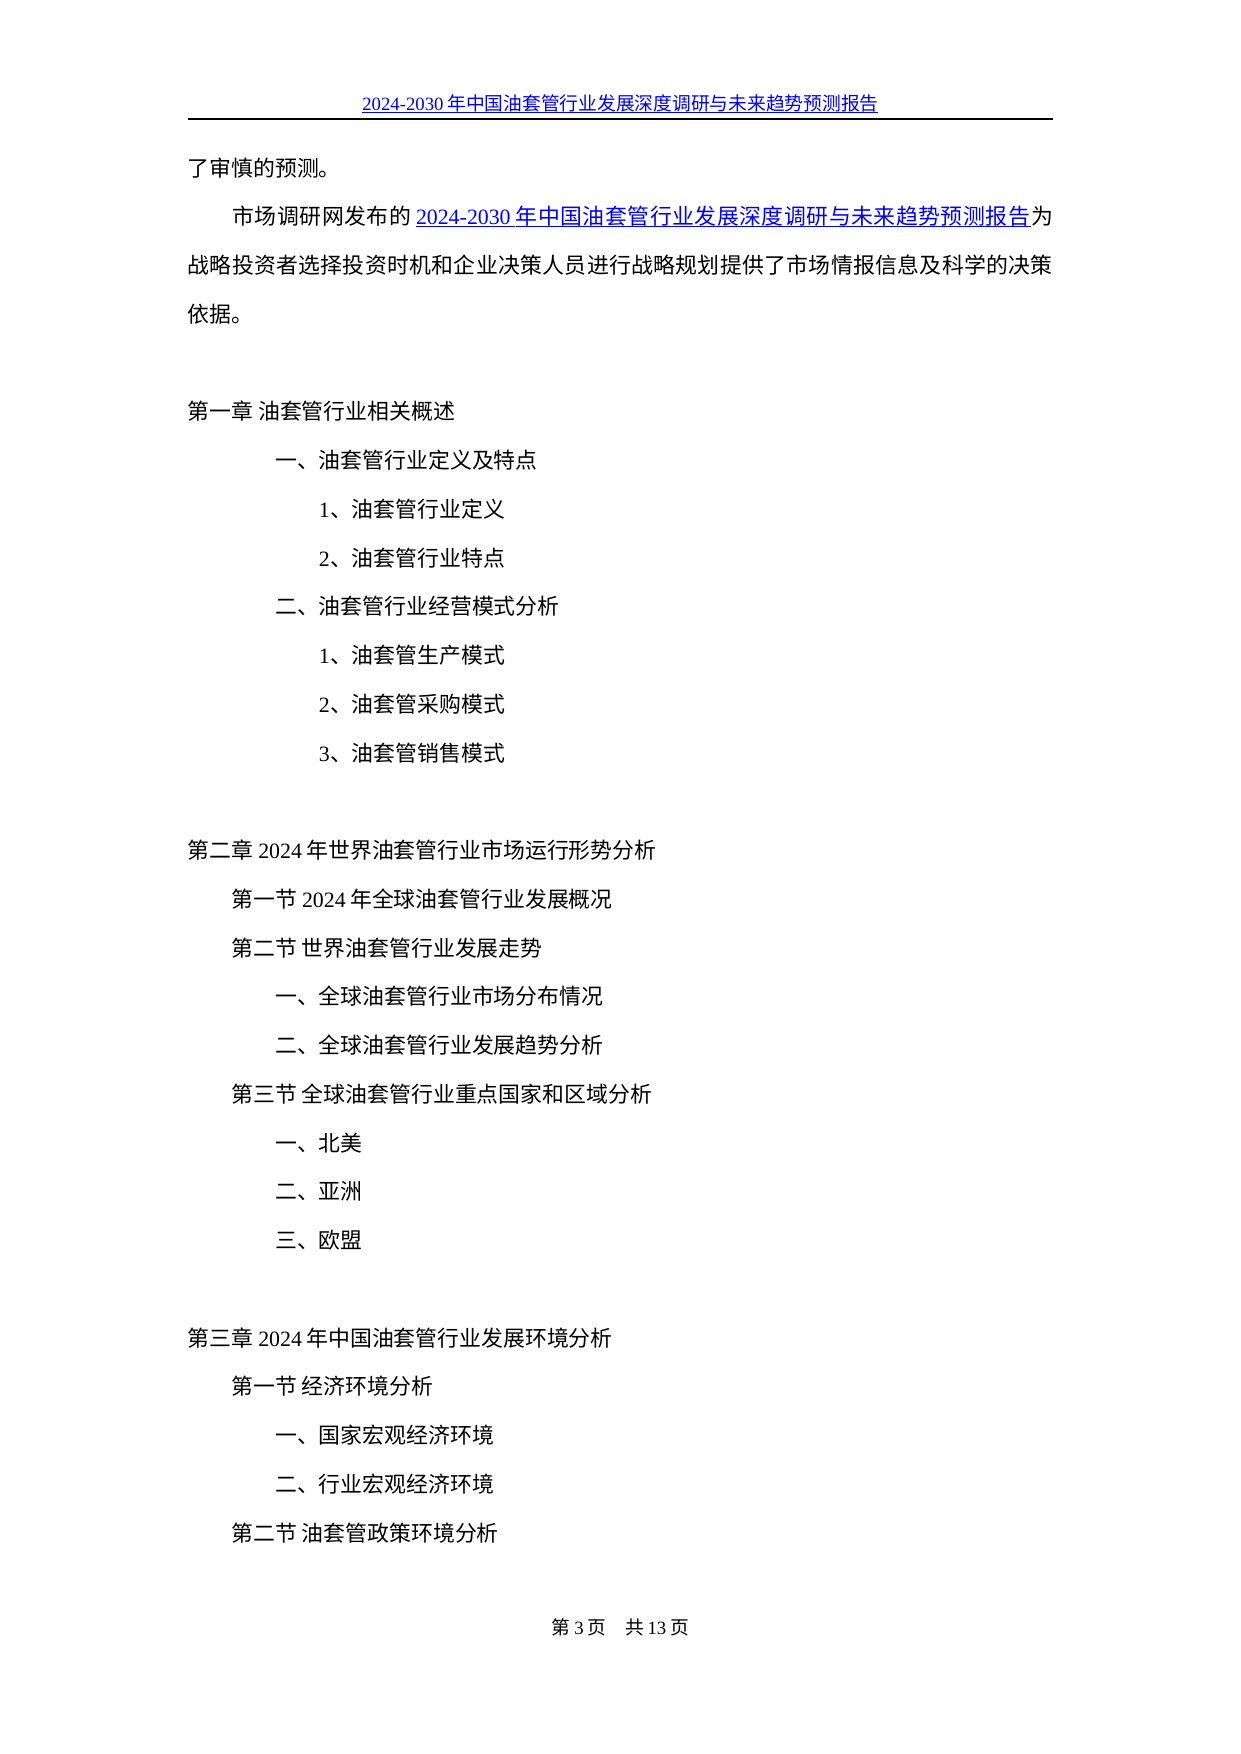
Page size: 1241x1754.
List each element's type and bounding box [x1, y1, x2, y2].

text [187, 150, 1053, 1548]
